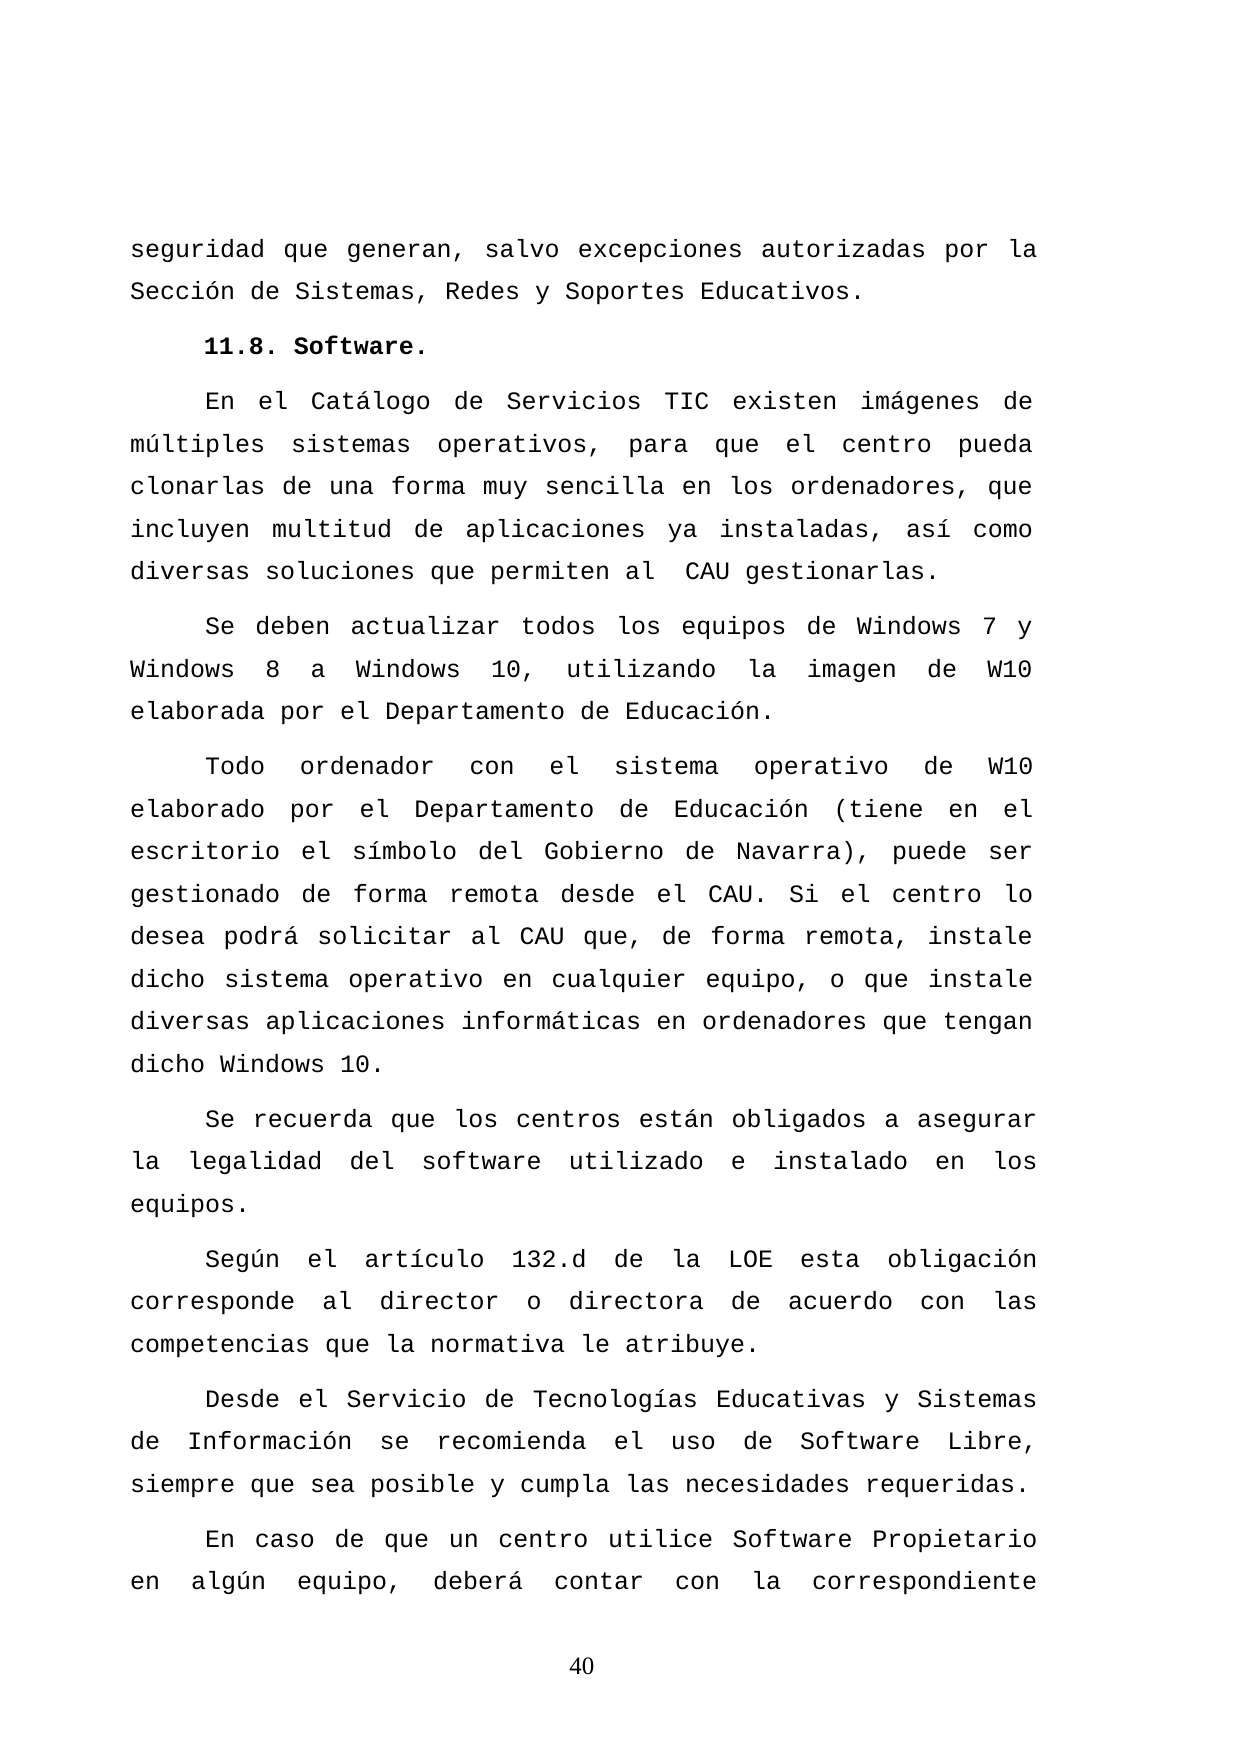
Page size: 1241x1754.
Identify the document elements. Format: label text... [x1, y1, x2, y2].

text 11.8. Software. [130, 334, 1033, 362]
text Desde el Servicio de Tecnologías Educativas y Sistemas de Información se recomienda el uso de Software Libre, siempre que sea posible y cumpla las necesidades requeridas. [130, 1386, 1038, 1499]
text En el Catálogo de Servicios TIC existen imágenes de múltiples sistemas operativos, para que el centro pueda clonarlas de una forma muy sencilla en los ordenadores, que incluyen multitud de aplicaciones ya instaladas, así como diversas soluciones que permiten al CAU gestionarlas. [130, 389, 1033, 587]
text Se deben actualizar todos los equipos de Windows 7 y Windows 8 a Windows 10, utilizando la imagen de W10 elaborada por el Departamento de Educación. [130, 614, 1033, 727]
text Según el artículo 132.d de la LOE esta obligación corresponde al director o directora de acuerdo con las competencias que la normativa le atribuye. [130, 1246, 1038, 1359]
text Se recuerda que los centros están obligados a asegurar la legalidad del software utilizado e instalado en los equipos. [130, 1106, 1038, 1219]
text Todo ordenador con el sistema operativo de W10 elaborado por el Departamento de Educación (tiene en el escritorio el símbolo del Gobierno de Navarra), puede ser gestionado de forma remota desde el CAU. Si el centro lo desea podrá solicitar al CAU que, de forma remota, instale dicho sistema operativo en cualquier equipo, o que instale diversas aplicaciones informáticas en ordenadores que tengan dicho Windows 10. [130, 754, 1033, 1079]
